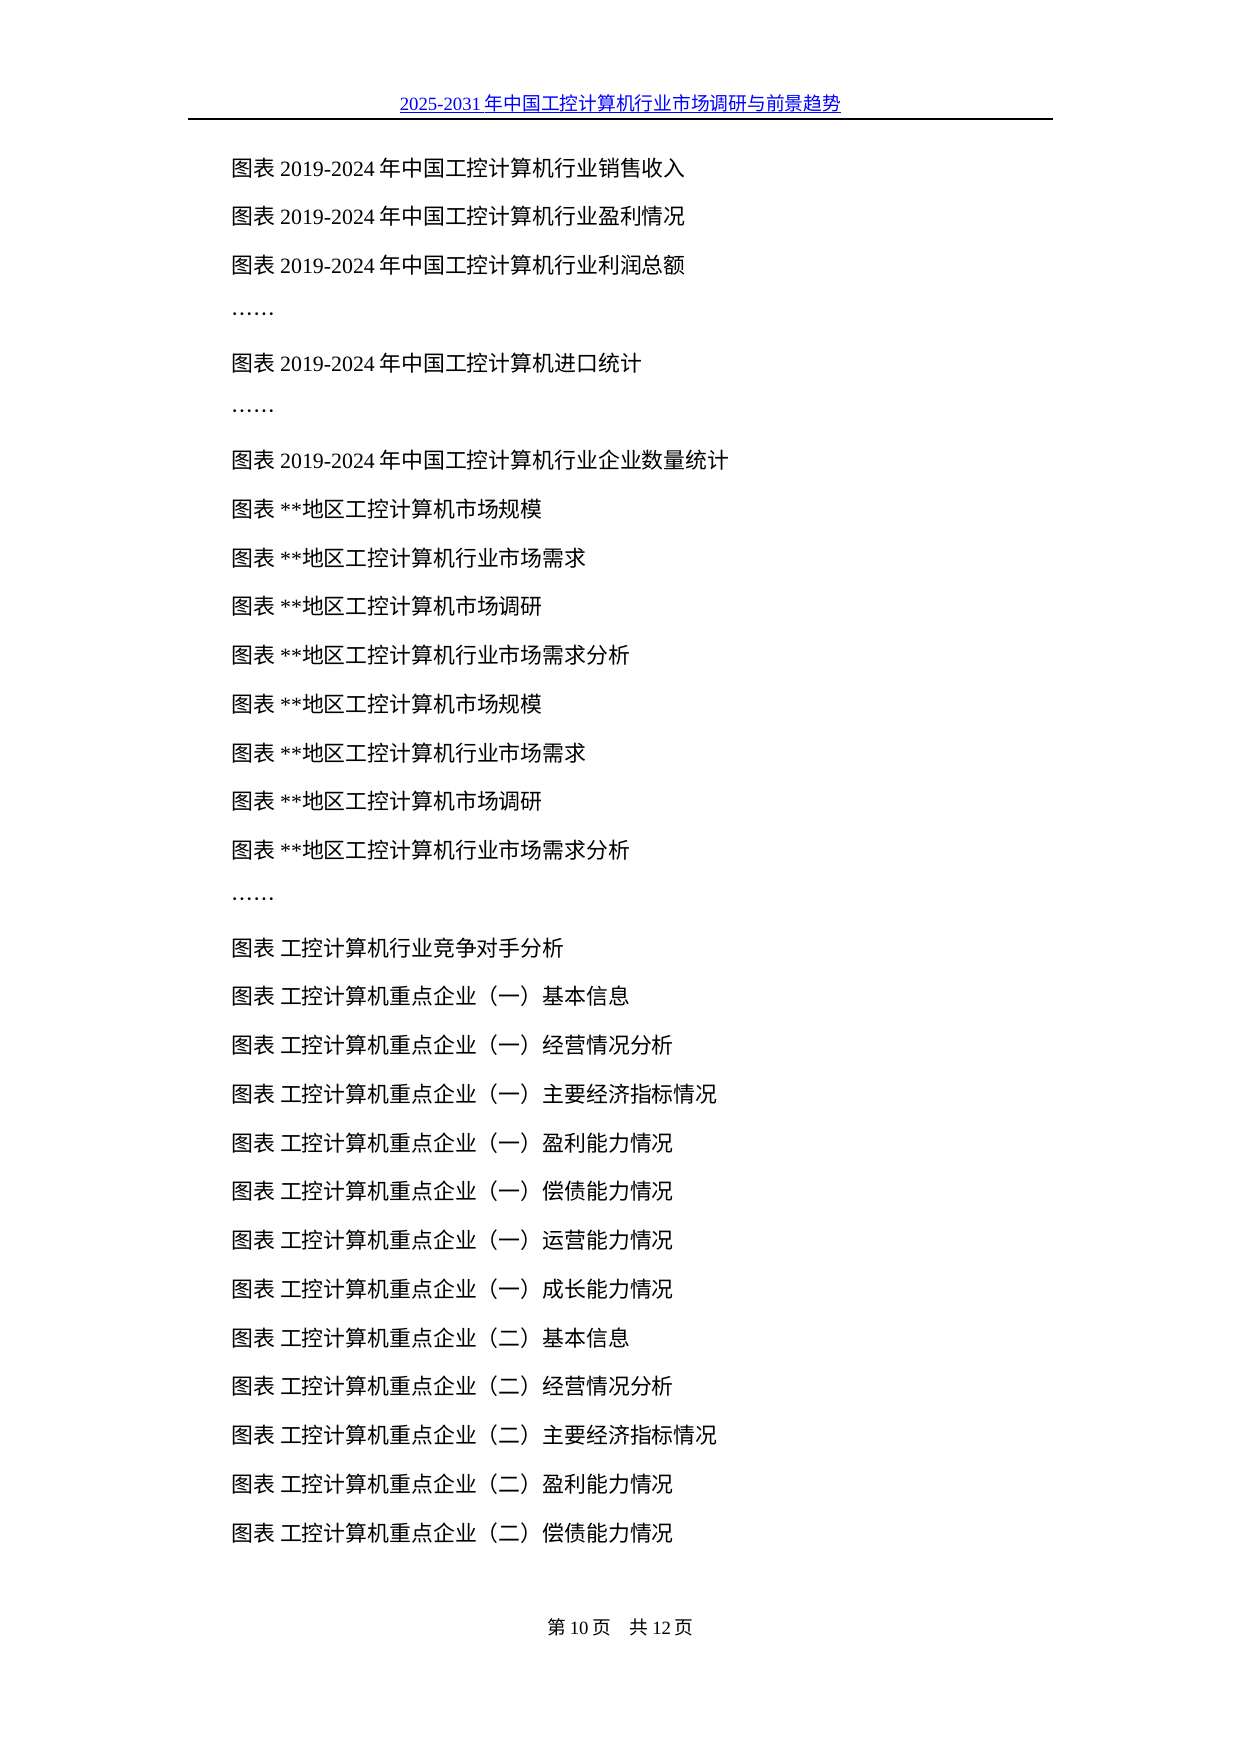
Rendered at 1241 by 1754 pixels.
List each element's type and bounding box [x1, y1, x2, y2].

text [187, 150, 1053, 1548]
